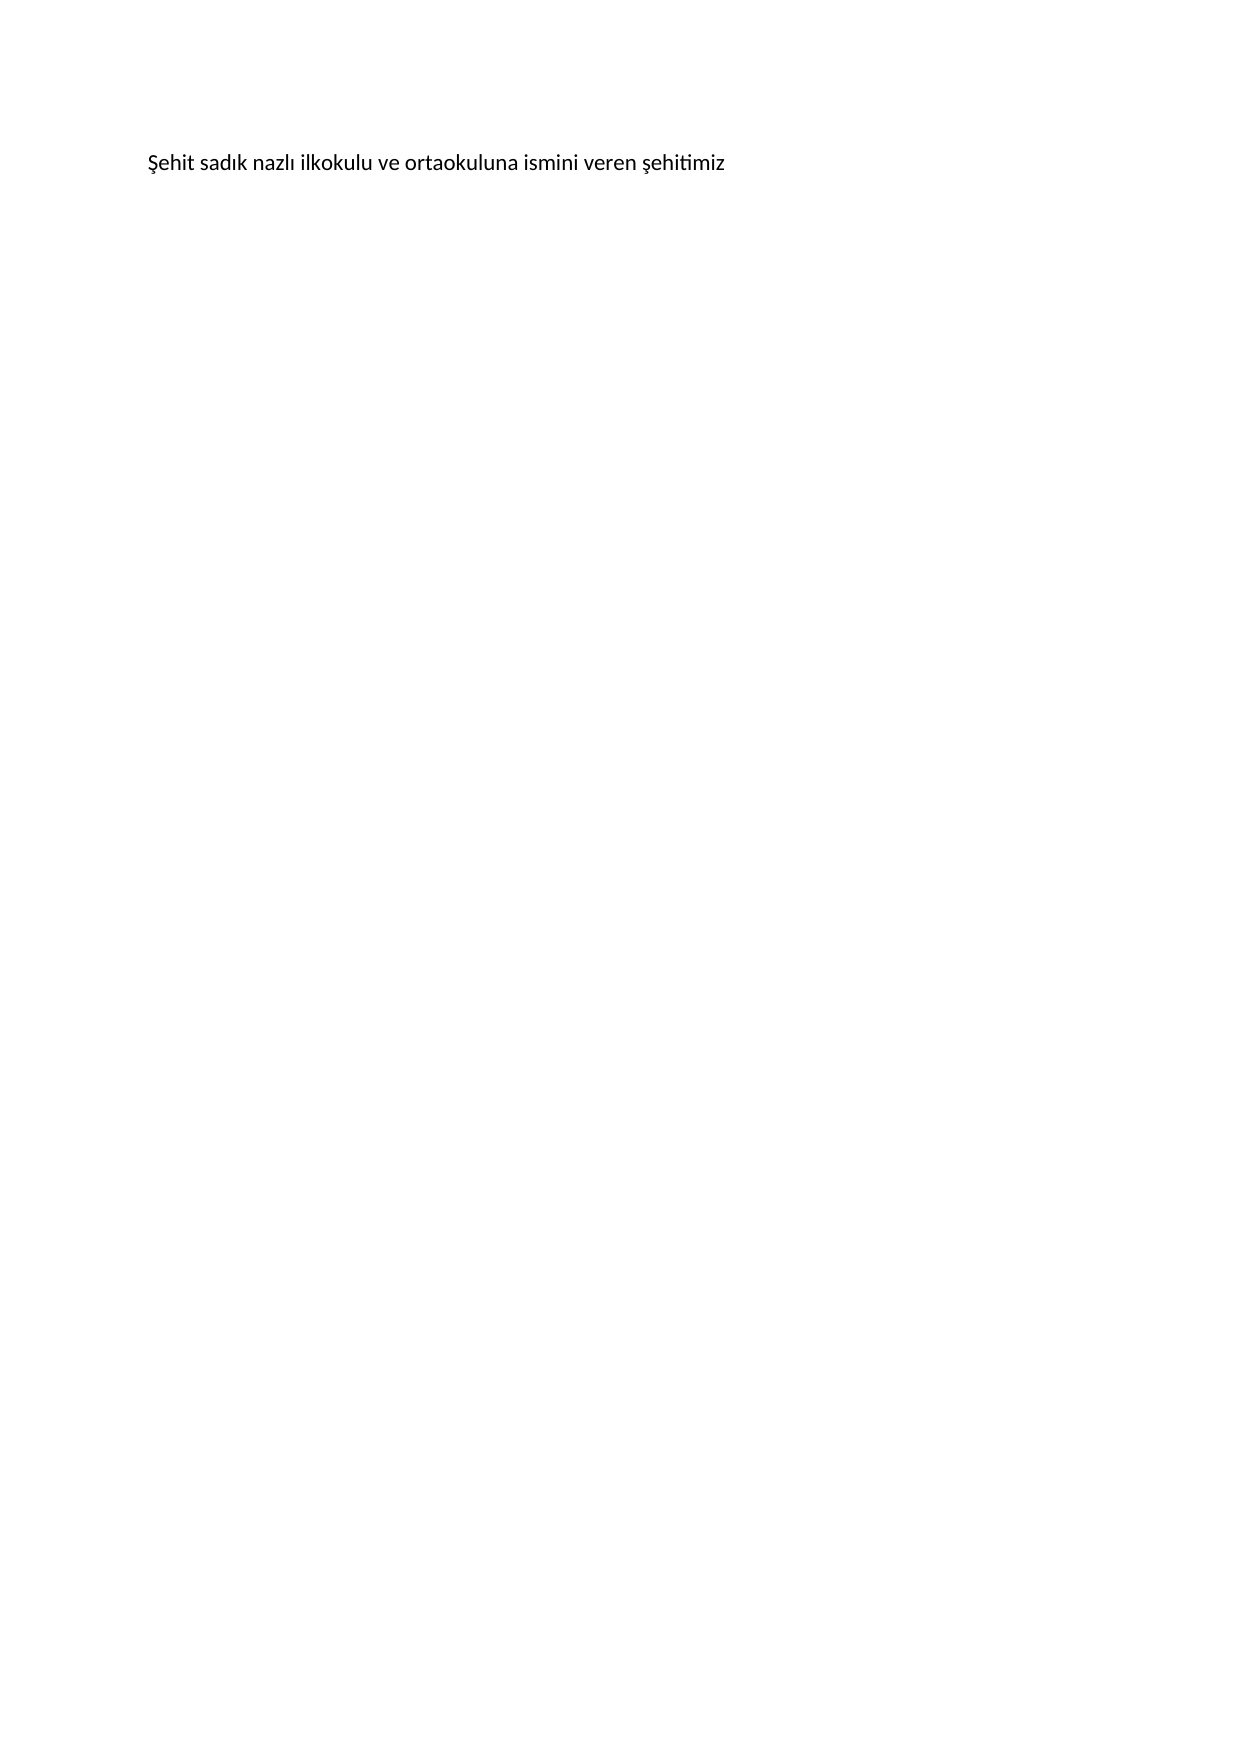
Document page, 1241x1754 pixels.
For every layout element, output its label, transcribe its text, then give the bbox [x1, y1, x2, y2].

text Şehit sadık nazlı ilkokulu ve ortaokuluna ismini veren şehitimiz [148, 148, 1093, 176]
